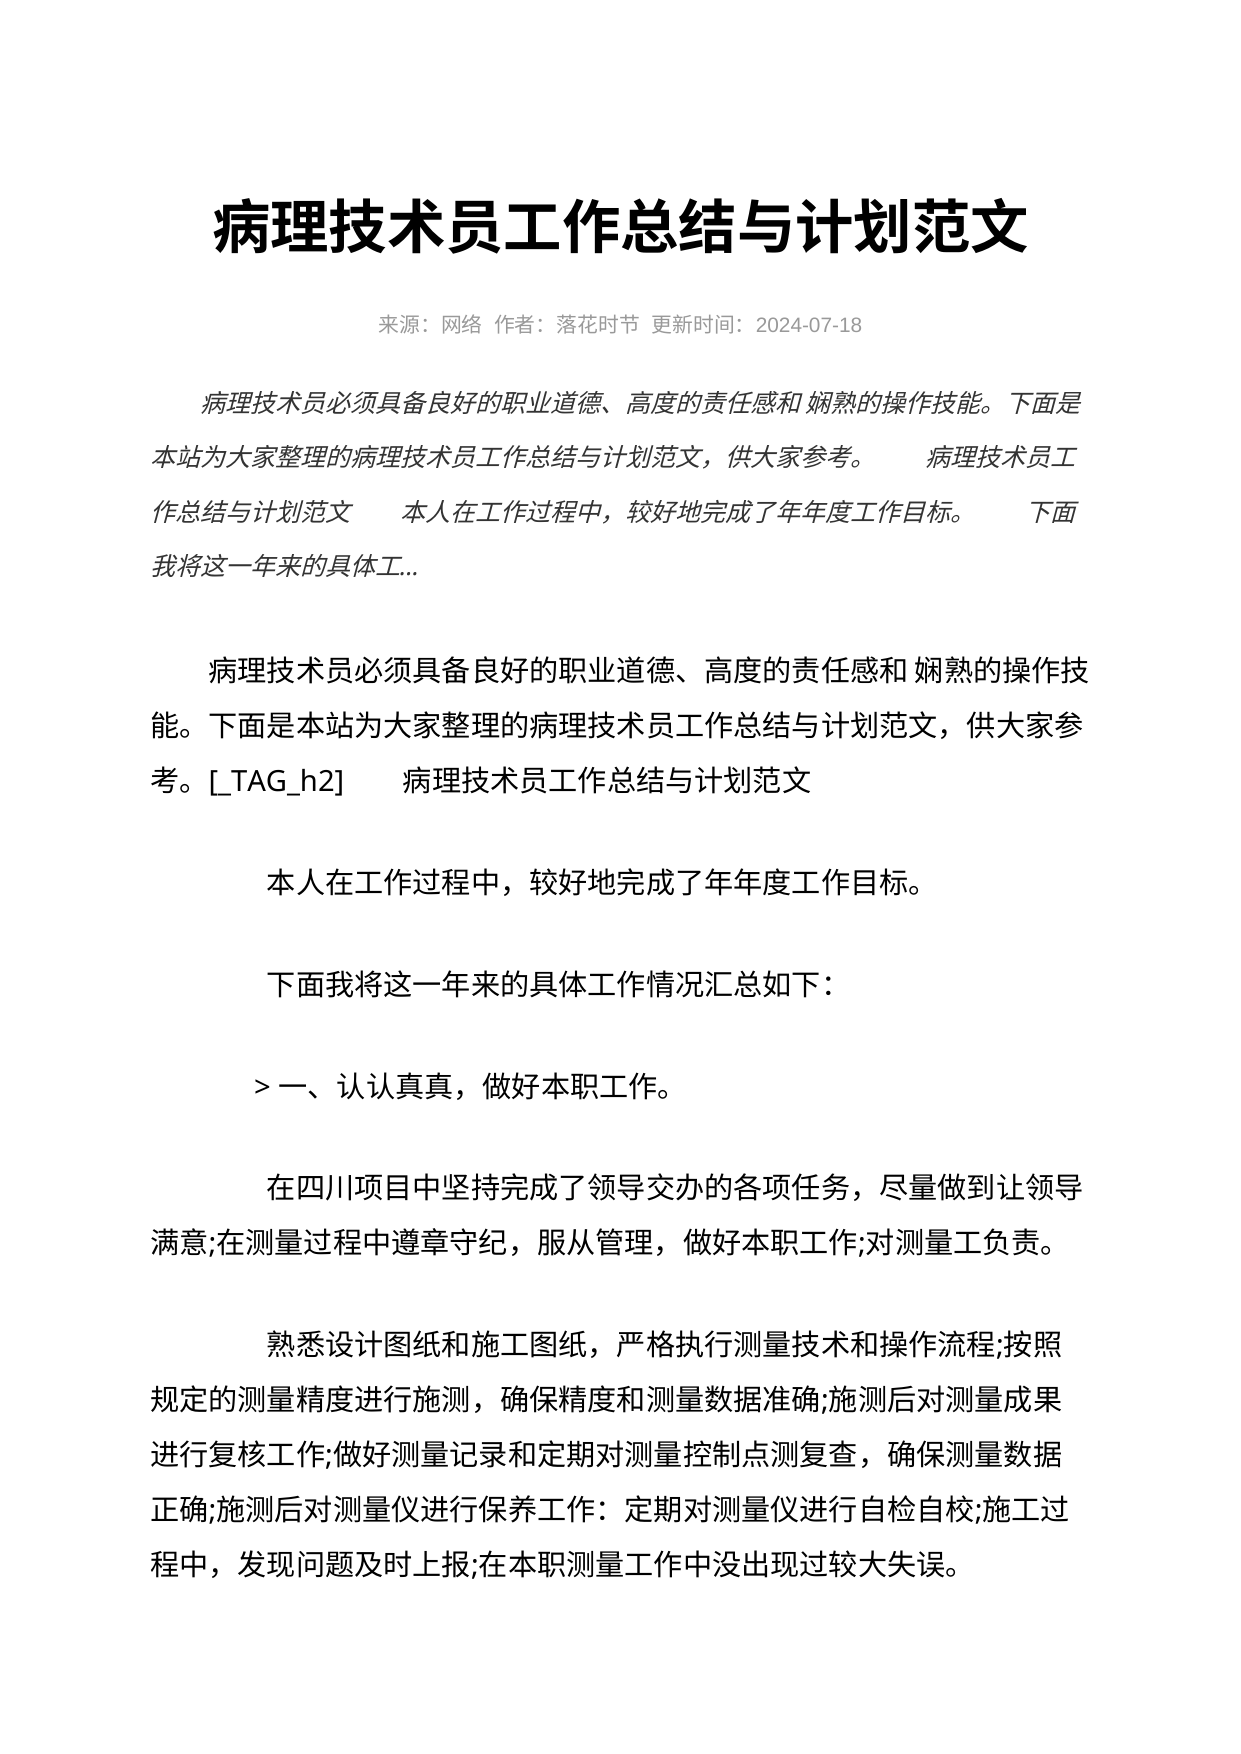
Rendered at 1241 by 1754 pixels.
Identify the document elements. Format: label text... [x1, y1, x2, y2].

text 病理技术员必须具备良好的职业道德、高度的责任感和 娴熟的操作技能。下面是本站为大家整理的病理技术员工作总结与计划范文，供大家参考。[_TAG_h2] 病理技术员工作总结与计划范文 [150, 648, 1090, 800]
text 在四川项目中坚持完成了领导交办的各项任务，尽量做到让领导满意;在测量过程中遵章守纪，服从管理，做好本职工作;对测量工负责。 [150, 1165, 1090, 1262]
text 下面我将这一年来的具体工作情况汇总如下： [150, 961, 1090, 1004]
text 熟悉设计图纸和施工图纸，严格执行测量技术和操作流程;按照规定的测量精度进行施测，确保精度和测量数据准确;施测后对测量成果进行复核工作;做好测量记录和定期对测量控制点测复查，确保测量数据正确;施测后对测量仪进行保养工作：定期对测量仪进行自检自校;施工过程中，发现问题及时上报;在本职测量工作中没出现过较大失误。 [150, 1322, 1090, 1584]
text 病理技术员必须具备良好的职业道德、高度的责任感和 娴熟的操作技能。下面是本站为大家整理的病理技术员工作总结与计划范文，供大家参考。 病理技术员工作总结与计划范文 本人在工作过程中，较好地完成了年年度工作目标。 下面我将这一年来的具体工... [150, 383, 1090, 583]
text 来源：网络 作者：落花时节 更新时间：2024-07-18 [150, 313, 1090, 337]
text > 一、认认真真，做好本职工作。 [150, 1063, 1090, 1106]
text 本人在工作过程中，较好地完成了年年度工作目标。 [150, 859, 1090, 902]
subtitle 病理技术员工作总结与计划范文 [150, 181, 1090, 266]
